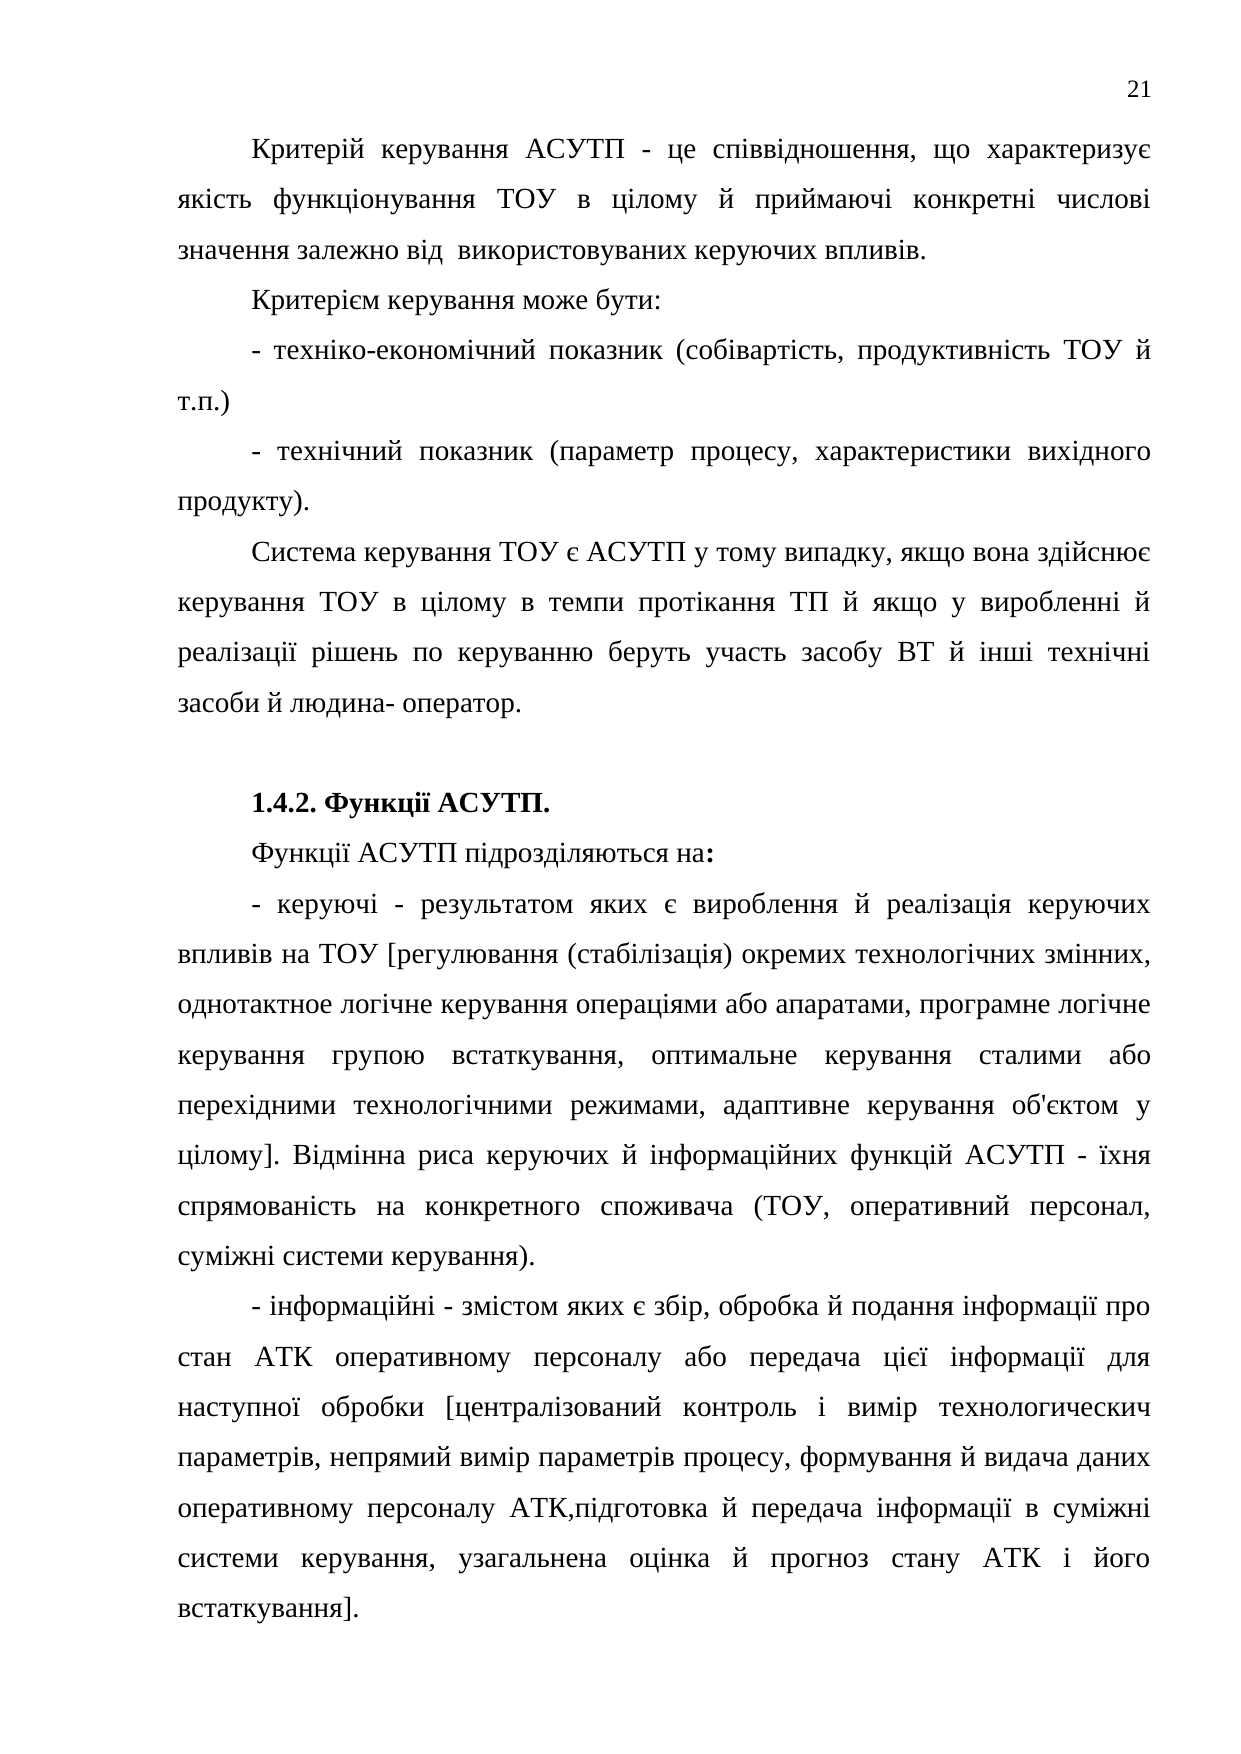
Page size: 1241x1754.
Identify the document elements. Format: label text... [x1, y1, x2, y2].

text - керуючі - результатом яких є вироблення й реалізація керуючих впливів на ТОУ [регулювання (стабілізація) окремих технологічних змінних, однотактное логічне керування операціями або апаратами, програмне логічне керування групою встаткування, оптимальне керування сталими або перехідними технологічними режимами, адаптивне керування об'єктом у цілому]. Відмінна риса керуючих й інформаційних функцій АСУТП - їхня спрямованість на конкретного споживача (ТОУ, оперативний персонал, суміжні системи керування). [177, 886, 1152, 1272]
text Система керування ТОУ є АСУТП у тому випадку, якщо вона здійснює керування ТОУ в цілому в темпи протікання ТП й якщо у виробленні й реалізації рішень по керуванню беруть участь засобу ВТ й інші технічні засоби й людина- оператор. [177, 534, 1152, 718]
text Критерій керування АСУТП - це співвідношення, що характеризує якість функціонування ТОУ в цілому й приймаючі конкретні числові значення залежно від використовуваних керуючих впливів. [177, 131, 1152, 265]
text - технічний показник (параметр процесу, характеристики вихідного продукту). [177, 433, 1152, 517]
text - техніко-економічний показник (собівартість, продуктивність ТОУ й т.п.) [177, 332, 1152, 416]
text - інформаційні - змістом яких є збір, обробка й подання інформації про стан АТК оперативному персоналу або передача цієї інформації для наступної обробки [централізований контроль і вимір технологическич параметрів, непрямий вимір параметрів процесу, формування й видача даних оперативному персоналу АТК,підготовка й передача інформації в суміжні системи керування, узагальнена оцінка й прогноз стану АТК і його встаткування]. [177, 1288, 1152, 1624]
text Критерієм керування може бути: [177, 282, 1152, 316]
text 1.4.2. Функції АСУТП. [177, 785, 1152, 819]
text Функції АСУТП підрозділяються на: [177, 836, 1152, 869]
